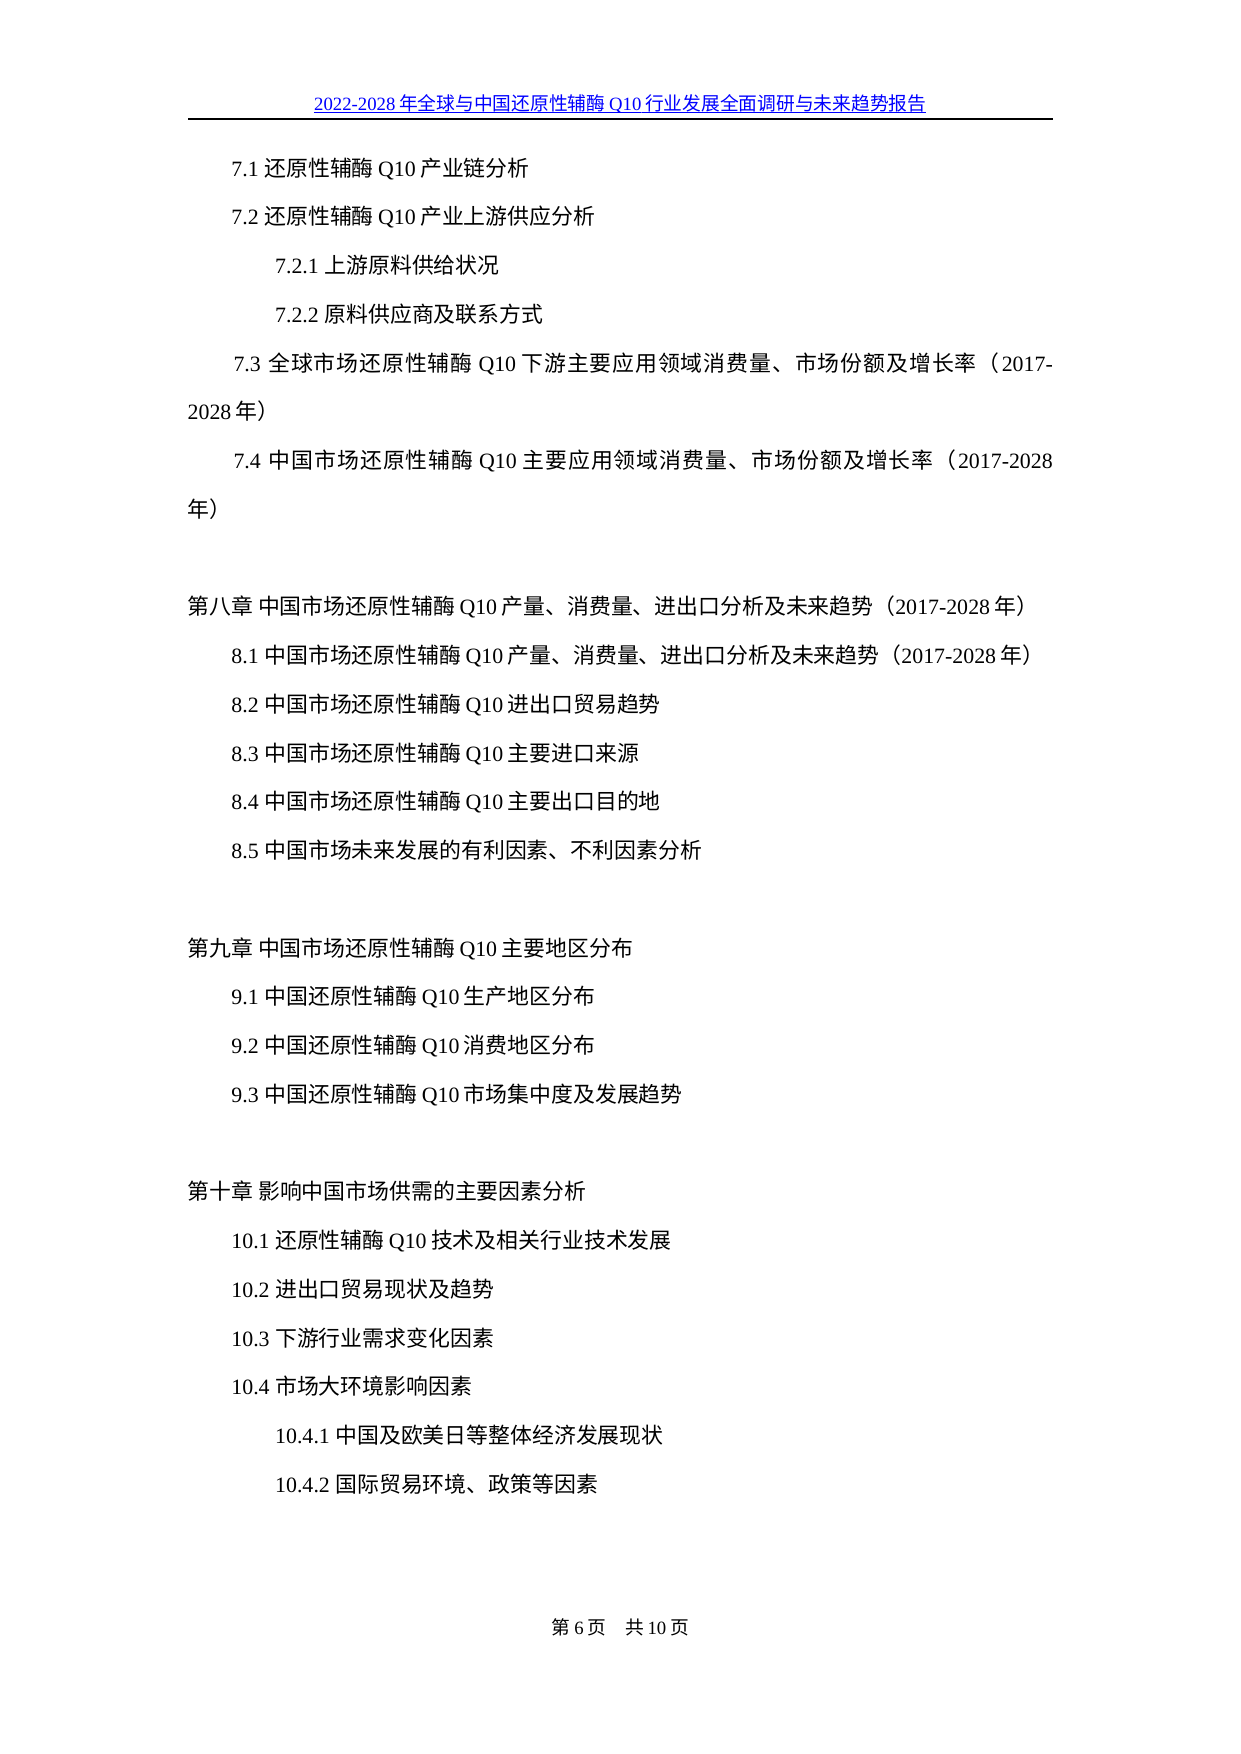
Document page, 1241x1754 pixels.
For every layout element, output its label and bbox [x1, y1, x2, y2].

text [187, 150, 1053, 1499]
